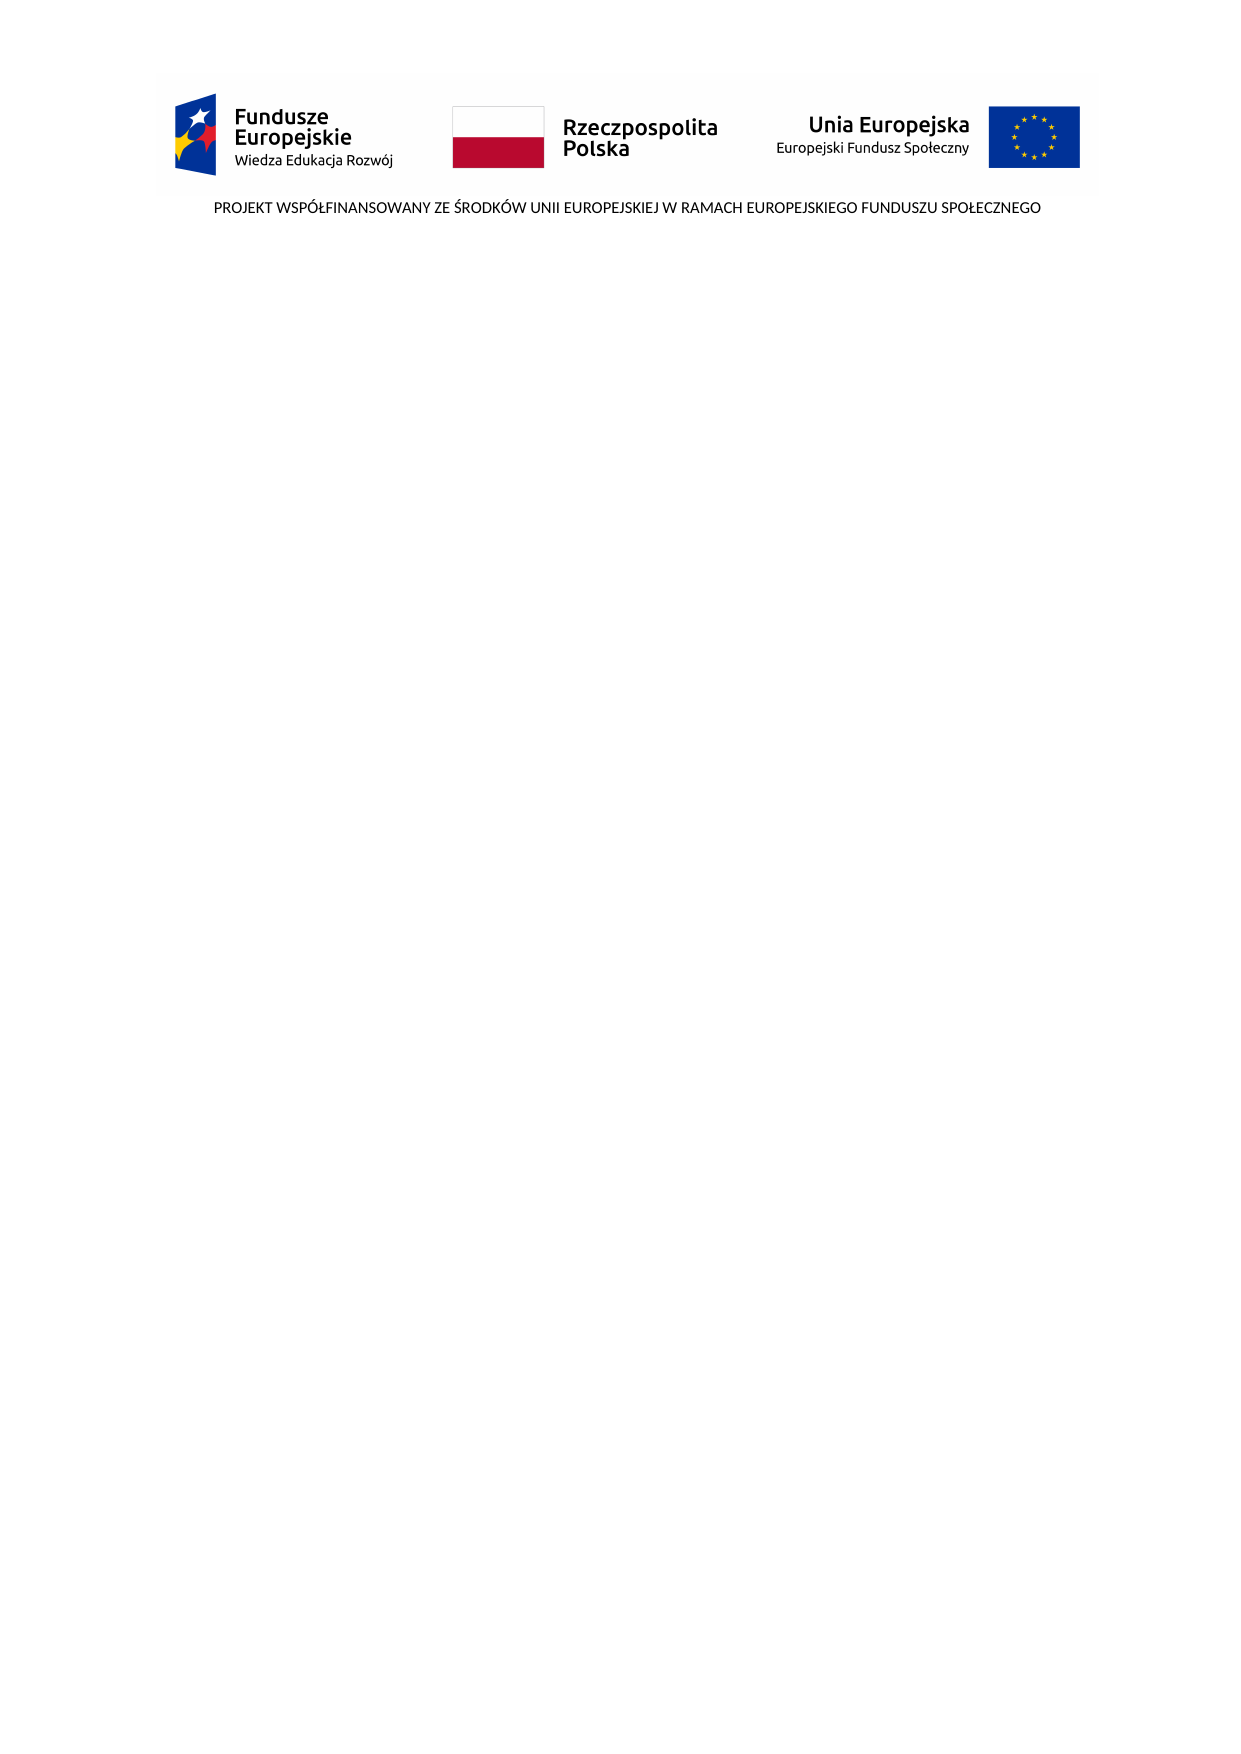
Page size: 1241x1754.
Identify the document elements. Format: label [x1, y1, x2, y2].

picture [155, 73, 1100, 196]
